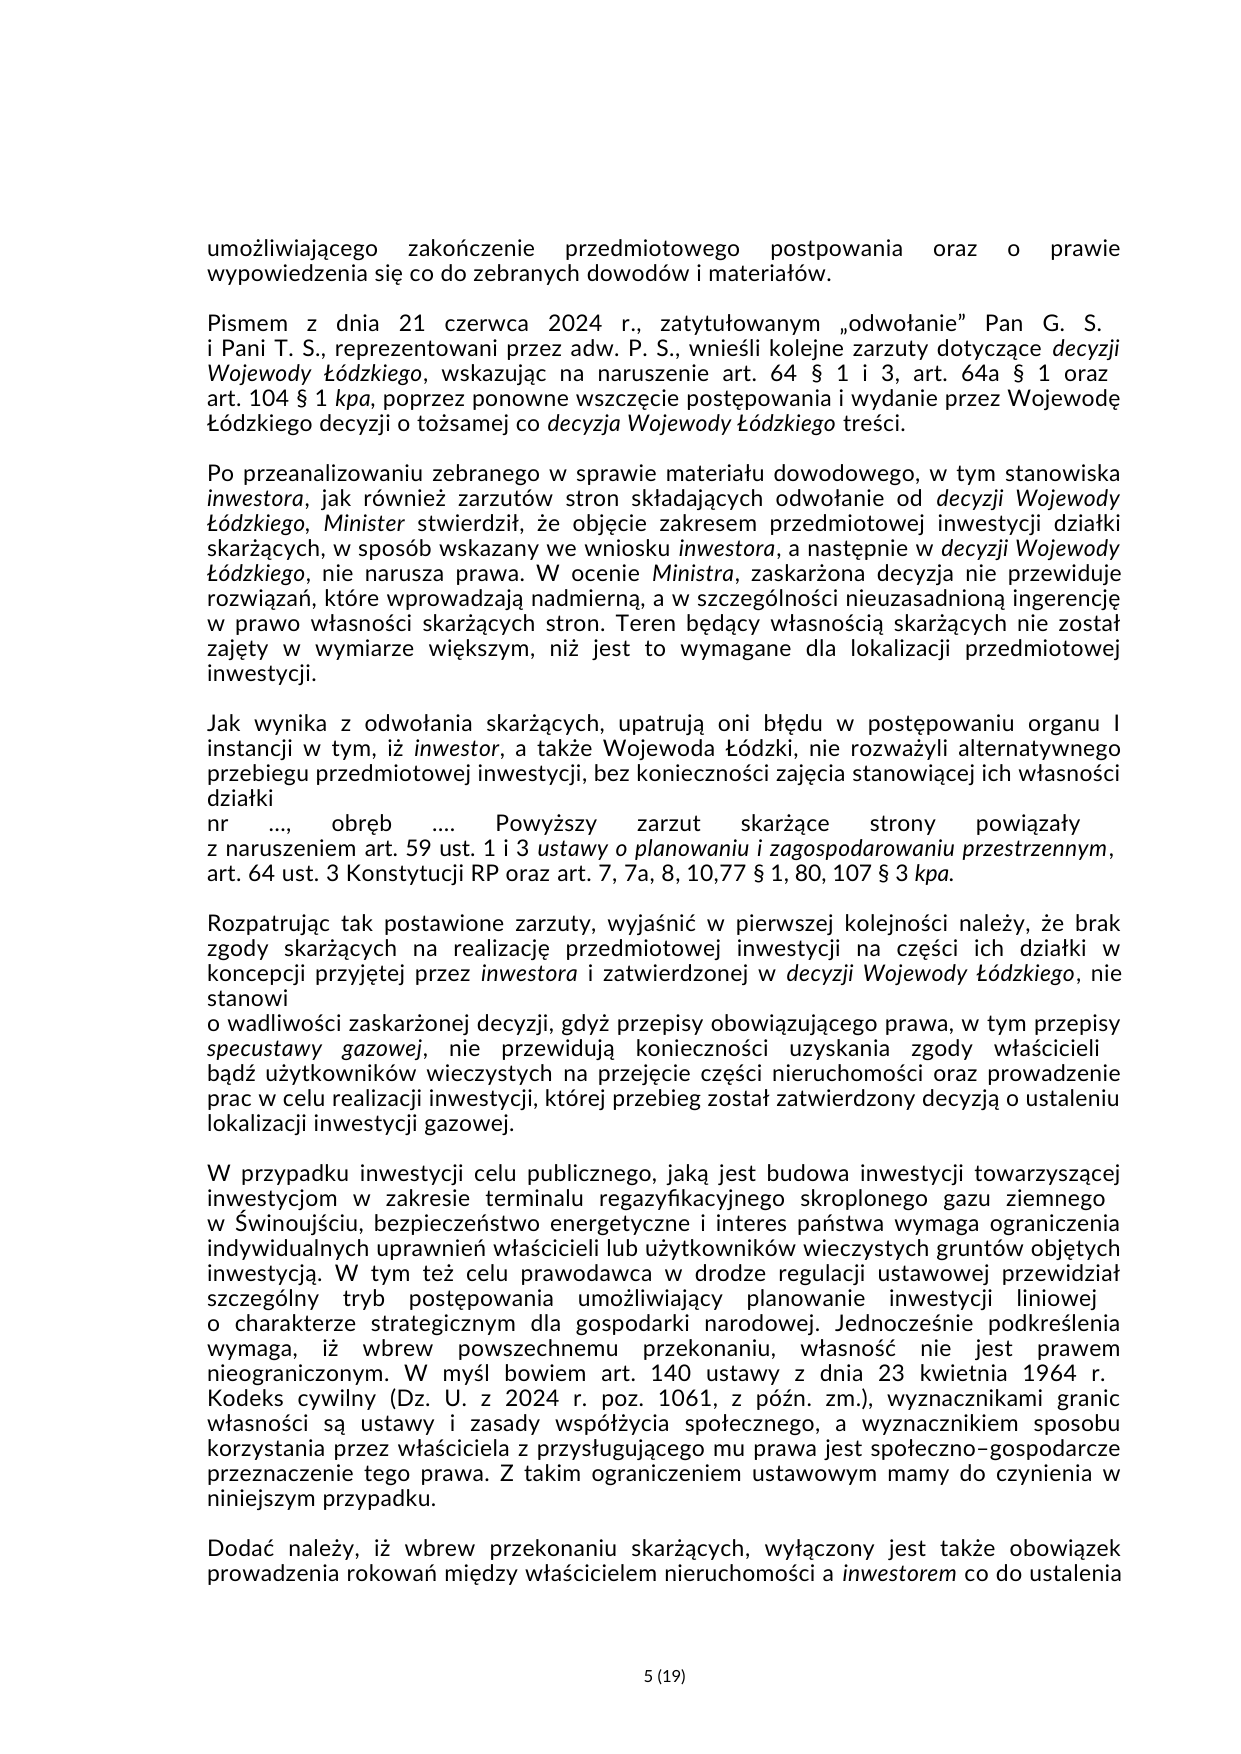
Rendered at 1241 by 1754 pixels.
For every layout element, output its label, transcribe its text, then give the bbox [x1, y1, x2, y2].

text Po przeanalizowaniu zebranego w sprawie materiału dowodowego, w tym stanowiska inwestora, jak również zarzutów stron składających odwołanie od decyzji Wojewody Łódzkiego, Minister stwierdził, że objęcie zakresem przedmiotowej inwestycji działki skarżących, w sposób wskazany we wniosku inwestora, a następnie w decyzji Wojewody Łódzkiego, nie narusza prawa. W ocenie Ministra, zaskarżona decyzja nie przewiduje rozwiązań, które wprowadzają nadmierną, a w szczególności nieuzasadnioną ingerencję w prawo własności skarżących stron. Teren będący własnością skarżących nie został zajęty w wymiarze większym, niż jest to wymagane dla lokalizacji przedmiotowej inwestycji. [207, 461, 1122, 686]
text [207, 1536, 1122, 1586]
text W przypadku inwestycji celu publicznego, jaką jest budowa inwestycji towarzyszącej inwestycjom w zakresie terminalu regazyfikacyjnego skroplonego gazu ziemnego w Świnoujściu, bezpieczeństwo energetyczne i interes państwa wymaga ograniczenia indywidualnych uprawnień właścicieli lub użytkowników wieczystych gruntów objętych inwestycją. W tym też celu prawodawca w drodze regulacji ustawowej przewidział szczególny tryb postępowania umożliwiający planowanie inwestycji liniowej o charakterze strategicznym dla gospodarki narodowej. Jednocześnie podkreślenia wymaga, iż wbrew powszechnemu przekonaniu, własność nie jest prawem nieograniczonym. W myśl bowiem art. 140 ustawy z dnia 23 kwietnia 1964 r. Kodeks cywilny (Dz. U. z 2024 r. poz. 1061, z późn. zm.), wyznacznikami granic własności są ustawy i zasady współżycia społecznego, a wyznacznikiem sposobu korzystania przez właściciela z przysługującego mu prawa jest społeczno–gospodarcze przeznaczenie tego prawa. Z takim ograniczeniem ustawowym mamy do czynienia w niniejszym przypadku. [207, 1161, 1122, 1511]
text Pismem z dnia 21 czerwca 2024 r., zatytułowanym „odwołanie” Pan G. S. i Pani T. S., reprezentowani przez adw. P. S., wnieśli kolejne zarzuty dotyczące decyzji Wojewody Łódzkiego, wskazując na naruszenie art. 64 § 1 i 3, art. 64a § 1 oraz art. 104 § 1 kpa, poprzez ponowne wszczęcie postępowania i wydanie przez Wojewodę Łódzkiego decyzji o tożsamej co decyzja Wojewody Łódzkiego treści. [207, 311, 1122, 436]
text Jak wynika z odwołania skarżących, upatrują oni błędu w postępowaniu organu I instancji w tym, iż inwestor, a także Wojewoda Łódzki, nie rozważyli alternatywnego przebiegu przedmiotowej inwestycji, bez konieczności zajęcia stanowiącej ich własności działki nr …, obręb …. Powyższy zarzut skarżące strony powiązały z naruszeniem art. 59 ust. 1 i 3 ustawy o planowaniu i zagospodarowaniu przestrzennym, art. 64 ust. 3 Konstytucji RP oraz art. 7, 7a, 8, 10,77 § 1, 80, 107 § 3 kpa. [207, 711, 1122, 886]
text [207, 236, 1122, 286]
text Rozpatrując tak postawione zarzuty, wyjaśnić w pierwszej kolejności należy, że brak zgody skarżących na realizację przedmiotowej inwestycji na części ich działki w koncepcji przyjętej przez inwestora i zatwierdzonej w decyzji Wojewody Łódzkiego, nie stanowi o wadliwości zaskarżonej decyzji, gdyż przepisy obowiązującego prawa, w tym przepisy specustawy gazowej, nie przewidują konieczności uzyskania zgody właścicieli bądź użytkowników wieczystych na przejęcie części nieruchomości oraz prowadzenie prac w celu realizacji inwestycji, której przebieg został zatwierdzony decyzją o ustaleniu lokalizacji inwestycji gazowej. [207, 911, 1122, 1136]
